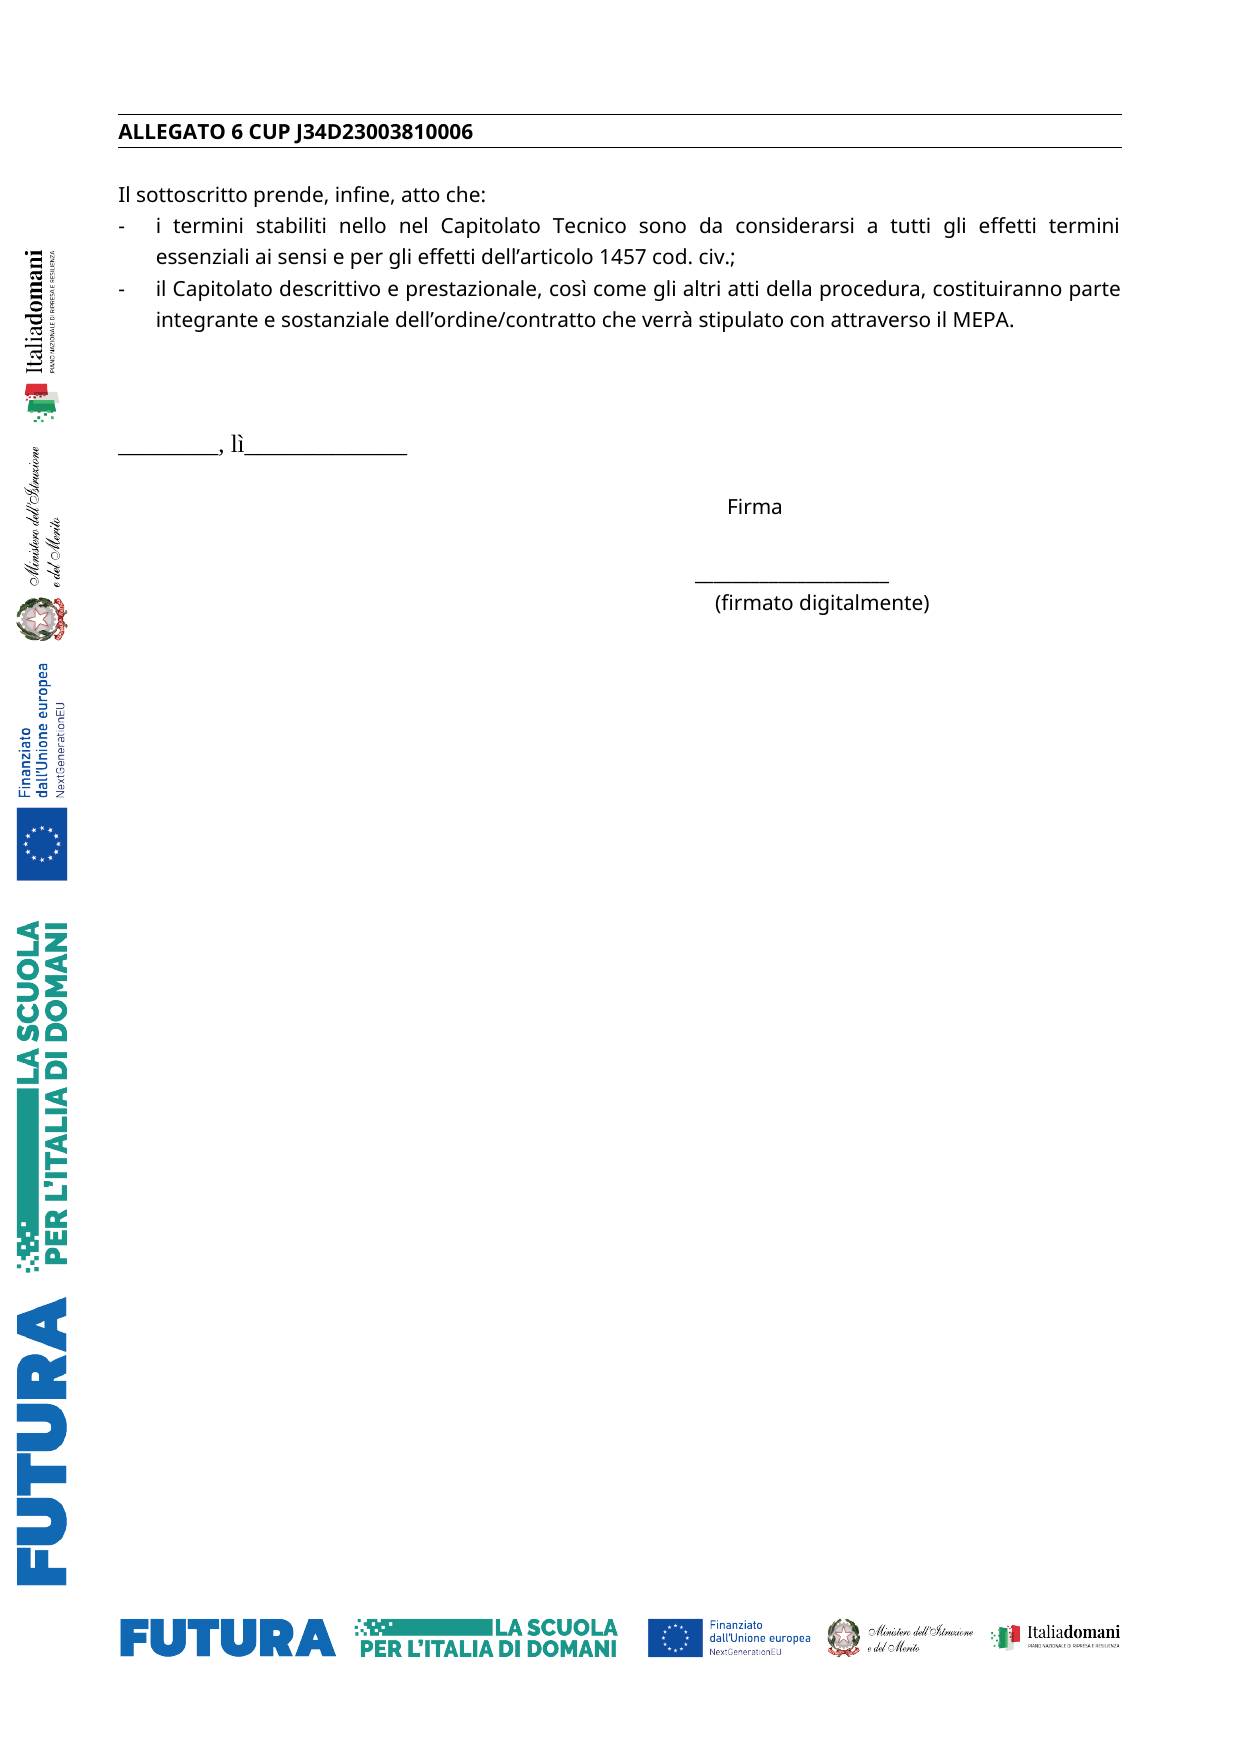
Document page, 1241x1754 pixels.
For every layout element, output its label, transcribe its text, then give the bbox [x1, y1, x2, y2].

text ________, lì_____________ [118, 427, 1122, 458]
text (firmato digitalmente) [596, 588, 1122, 617]
text _____________________ [561, 556, 1122, 587]
list - i termini stabiliti nello nel Capitolato Tecnico sono da considerarsi a tutti gli effetti termini essenziali ai sensi e per gli effetti dell’articolo 1457 cod. civ.; [118, 208, 1122, 271]
list - il Capitolato descrittivo e prestazionale, così come gli altri atti della procedura, costituiranno parte integrante e sostanziale dell’ordine/contratto che verrà stipulato con attraverso il MEPA. [118, 271, 1122, 333]
text Il sottoscritto prende, infine, atto che: [118, 177, 1122, 208]
picture [118, 1616, 1122, 1660]
text Firma [118, 458, 1122, 521]
picture [13, 247, 71, 1588]
